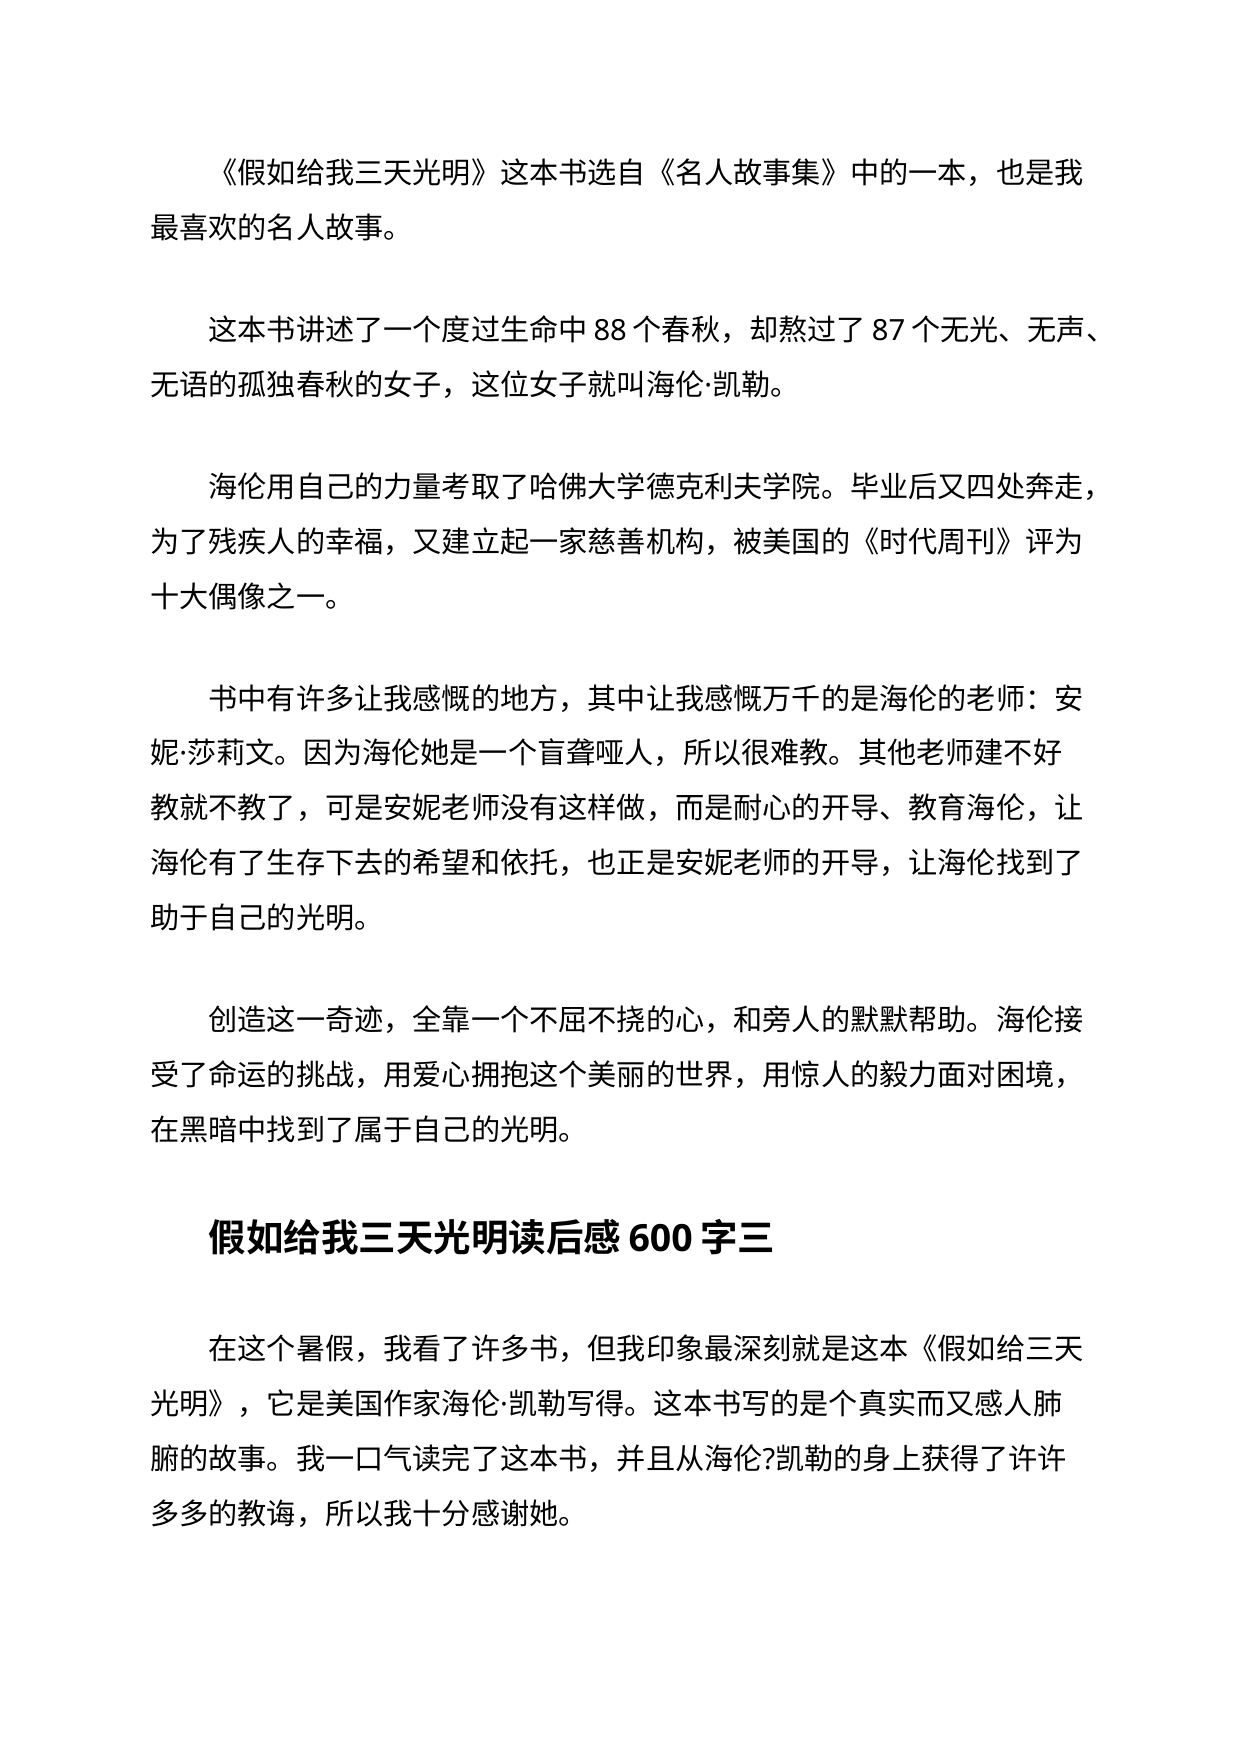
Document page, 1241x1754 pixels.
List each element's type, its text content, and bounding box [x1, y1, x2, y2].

text 在这个暑假，我看了许多书，但我印象最深刻就是这本《假如给三天光明》，它是美国作家海伦·凯勒写得。这本书写的是个真实而又感人肺腑的故事。我一口气读完了这本书，并且从海伦?凯勒的身上获得了许许多多的教诲，所以我十分感谢她。 [150, 1326, 1090, 1533]
text 《假如给我三天光明》这本书选自《名人故事集》中的一本，也是我最喜欢的名人故事。 [150, 150, 1090, 247]
text 创造这一奇迹，全靠一个不屈不挠的心，和旁人的默默帮助。海伦接受了命运的挑战，用爱心拥抱这个美丽的世界，用惊人的毅力面对困境，在黑暗中找到了属于自己的光明。 [150, 997, 1090, 1149]
text 这本书讲述了一个度过生命中88个春秋，却熬过了87个无光、无声、无语的孤独春秋的女子，这位女子就叫海伦·凯勒。 [150, 307, 1090, 404]
text 书中有许多让我感慨的地方，其中让我感慨万千的是海伦的老师：安妮·莎莉文。因为海伦她是一个盲聋哑人，所以很难教。其他老师建不好教就不教了，可是安妮老师没有这样做，而是耐心的开导、教育海伦，让海伦有了生存下去的希望和依托，也正是安妮老师的开导，让海伦找到了助于自己的光明。 [150, 675, 1090, 937]
text 海伦用自己的力量考取了哈佛大学德克利夫学院。毕业后又四处奔走，为了残疾人的幸福，又建立起一家慈善机构，被美国的《时代周刊》评为十大偶像之一。 [150, 464, 1090, 616]
text 假如给我三天光明读后感600字三 [150, 1208, 1090, 1263]
